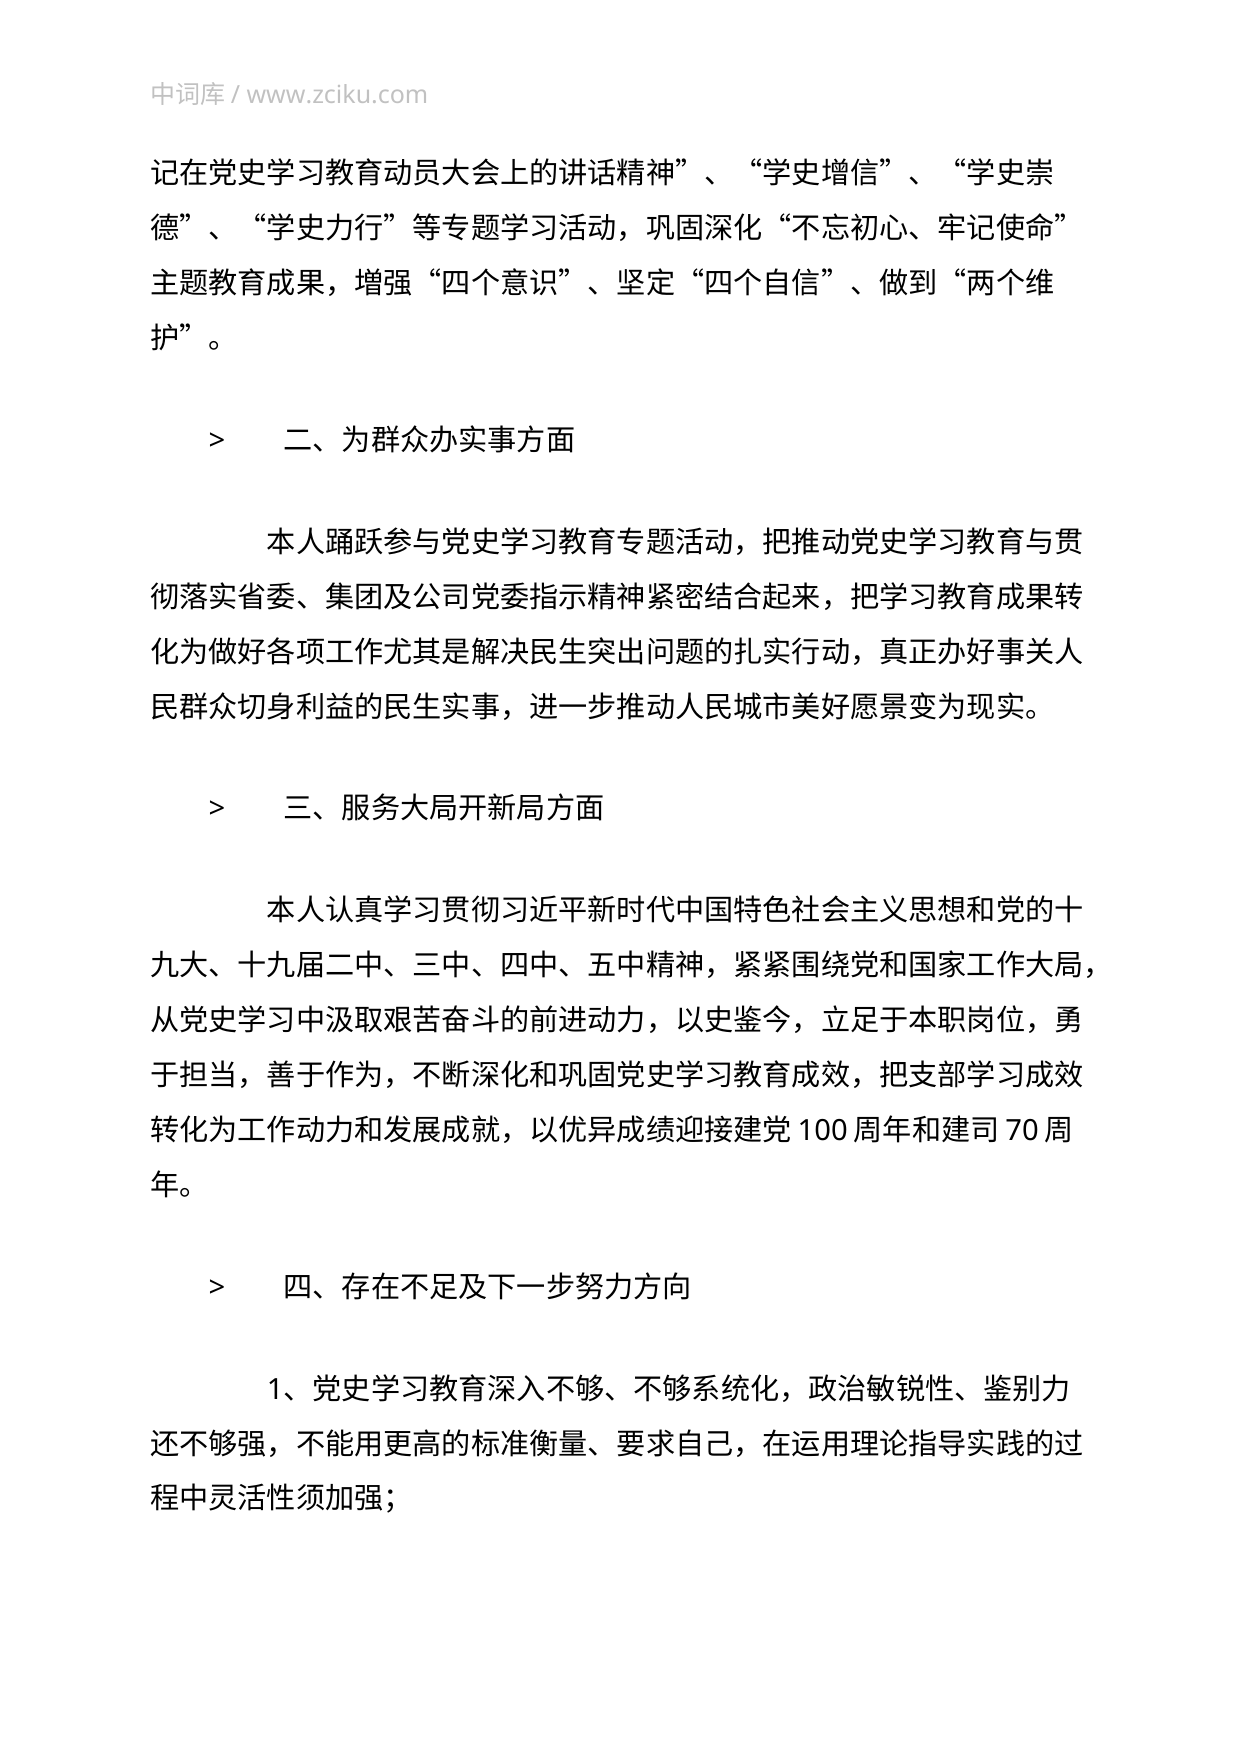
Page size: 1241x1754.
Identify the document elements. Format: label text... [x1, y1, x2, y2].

text > 二、为群众办实事方面 [150, 416, 1090, 459]
text 本人认真学习贯彻习近平新时代中国特色社会主义思想和党的十九大、十九届二中、三中、四中、五中精神，紧紧围绕党和国家工作大局，从党史学习中汲取艰苦奋斗的前进动力，以史鉴今，立足于本职岗位，勇于担当，善于作为，不断深化和巩固党史学习教育成效，把支部学习成效转化为工作动力和发展成就，以优异成绩迎接建党100周年和建司70周年。 [150, 887, 1090, 1204]
text > 四、存在不足及下一步努力方向 [150, 1263, 1090, 1306]
text 1、党史学习教育深入不够、不够系统化，政治敏锐性、鉴别力还不够强，不能用更高的标准衡量、要求自己，在运用理论指导实践的过程中灵活性须加强； [150, 1365, 1090, 1517]
text 本人踊跃参与党史学习教育专题活动，把推动党史学习教育与贯彻落实省委、集团及公司党委指示精神紧密结合起来，把学习教育成果转化为做好各项工作尤其是解决民生突出问题的扎实行动，真正办好事关人民群众切身利益的民生实事，进一步推动人民城市美好愿景变为现实。 [150, 518, 1090, 725]
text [150, 150, 1090, 357]
text > 三、服务大局开新局方面 [150, 785, 1090, 827]
